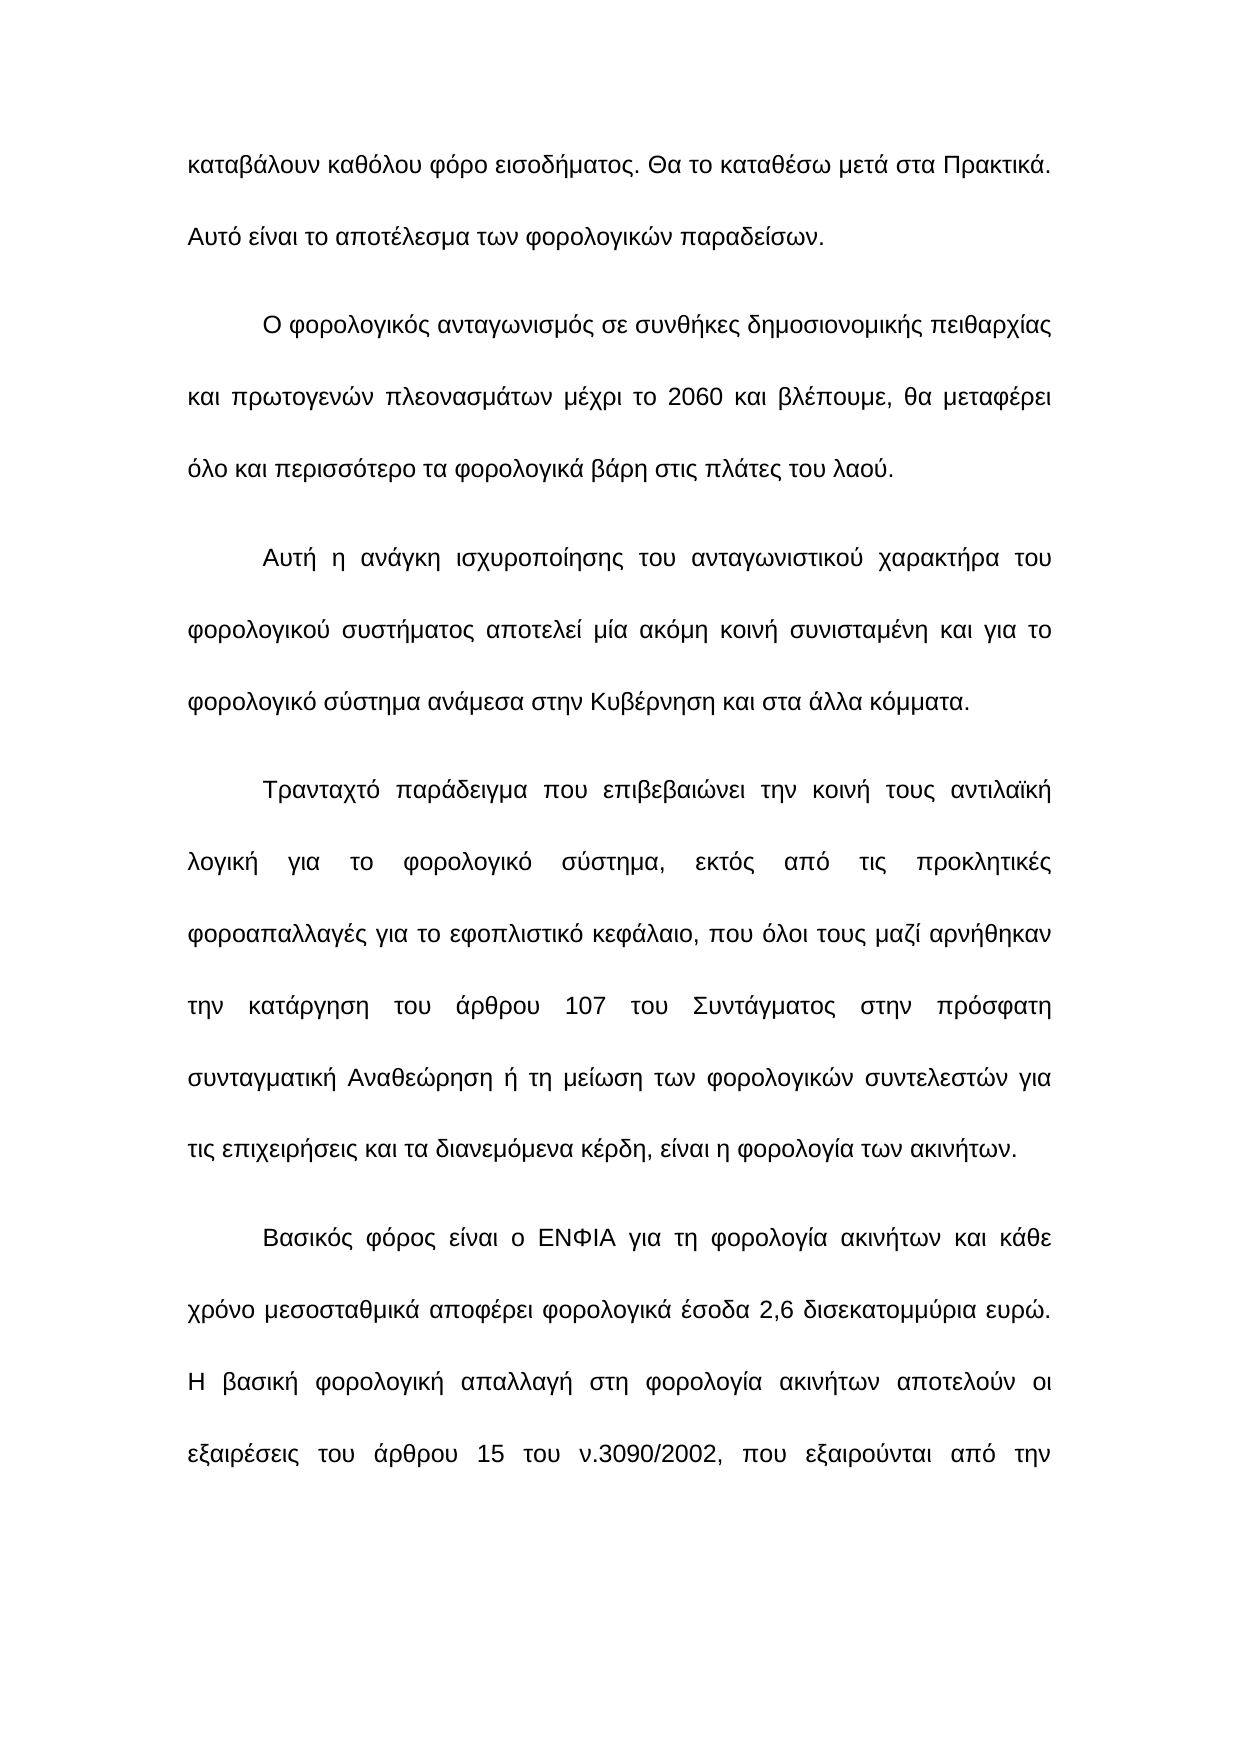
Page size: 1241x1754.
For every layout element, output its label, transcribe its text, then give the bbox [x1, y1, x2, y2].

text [187, 150, 1053, 251]
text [187, 1223, 1053, 1467]
text Τρανταχτό παράδειγμα που επιβεβαιώνει την κοινή τους αντιλαϊκή λογική για το φορολογικό σύστημα, εκτός από τις προκλητικές φοροαπαλλαγές για το εφοπλιστικό κεφάλαιο, που όλοι τους μαζί αρνήθηκαν την κατάργηση του άρθρου 107 του Συντάγματος στην πρόσφατη συνταγματική Αναθεώρηση ή τη μείωση των φορολογικών συντελεστών για τις επιχειρήσεις και τα διανεμόμενα κέρδη, είναι η φορολογία των ακινήτων. [187, 775, 1053, 1163]
text Αυτή η ανάγκη ισχυροποίησης του ανταγωνιστικού χαρακτήρα του φορολογικού συστήματος αποτελεί μία ακόμη κοινή συνισταμένη και για το φορολογικό σύστημα ανάμεσα στην Κυβέρνηση και στα άλλα κόμματα. [187, 543, 1053, 715]
text Ο φορολογικός ανταγωνισμός σε συνθήκες δημοσιονομικής πειθαρχίας και πρωτογενών πλεονασμάτων μέχρι το 2060 και βλέπουμε, θα μεταφέρει όλο και περισσότερο τα φορολογικά βάρη στις πλάτες του λαού. [187, 310, 1053, 483]
